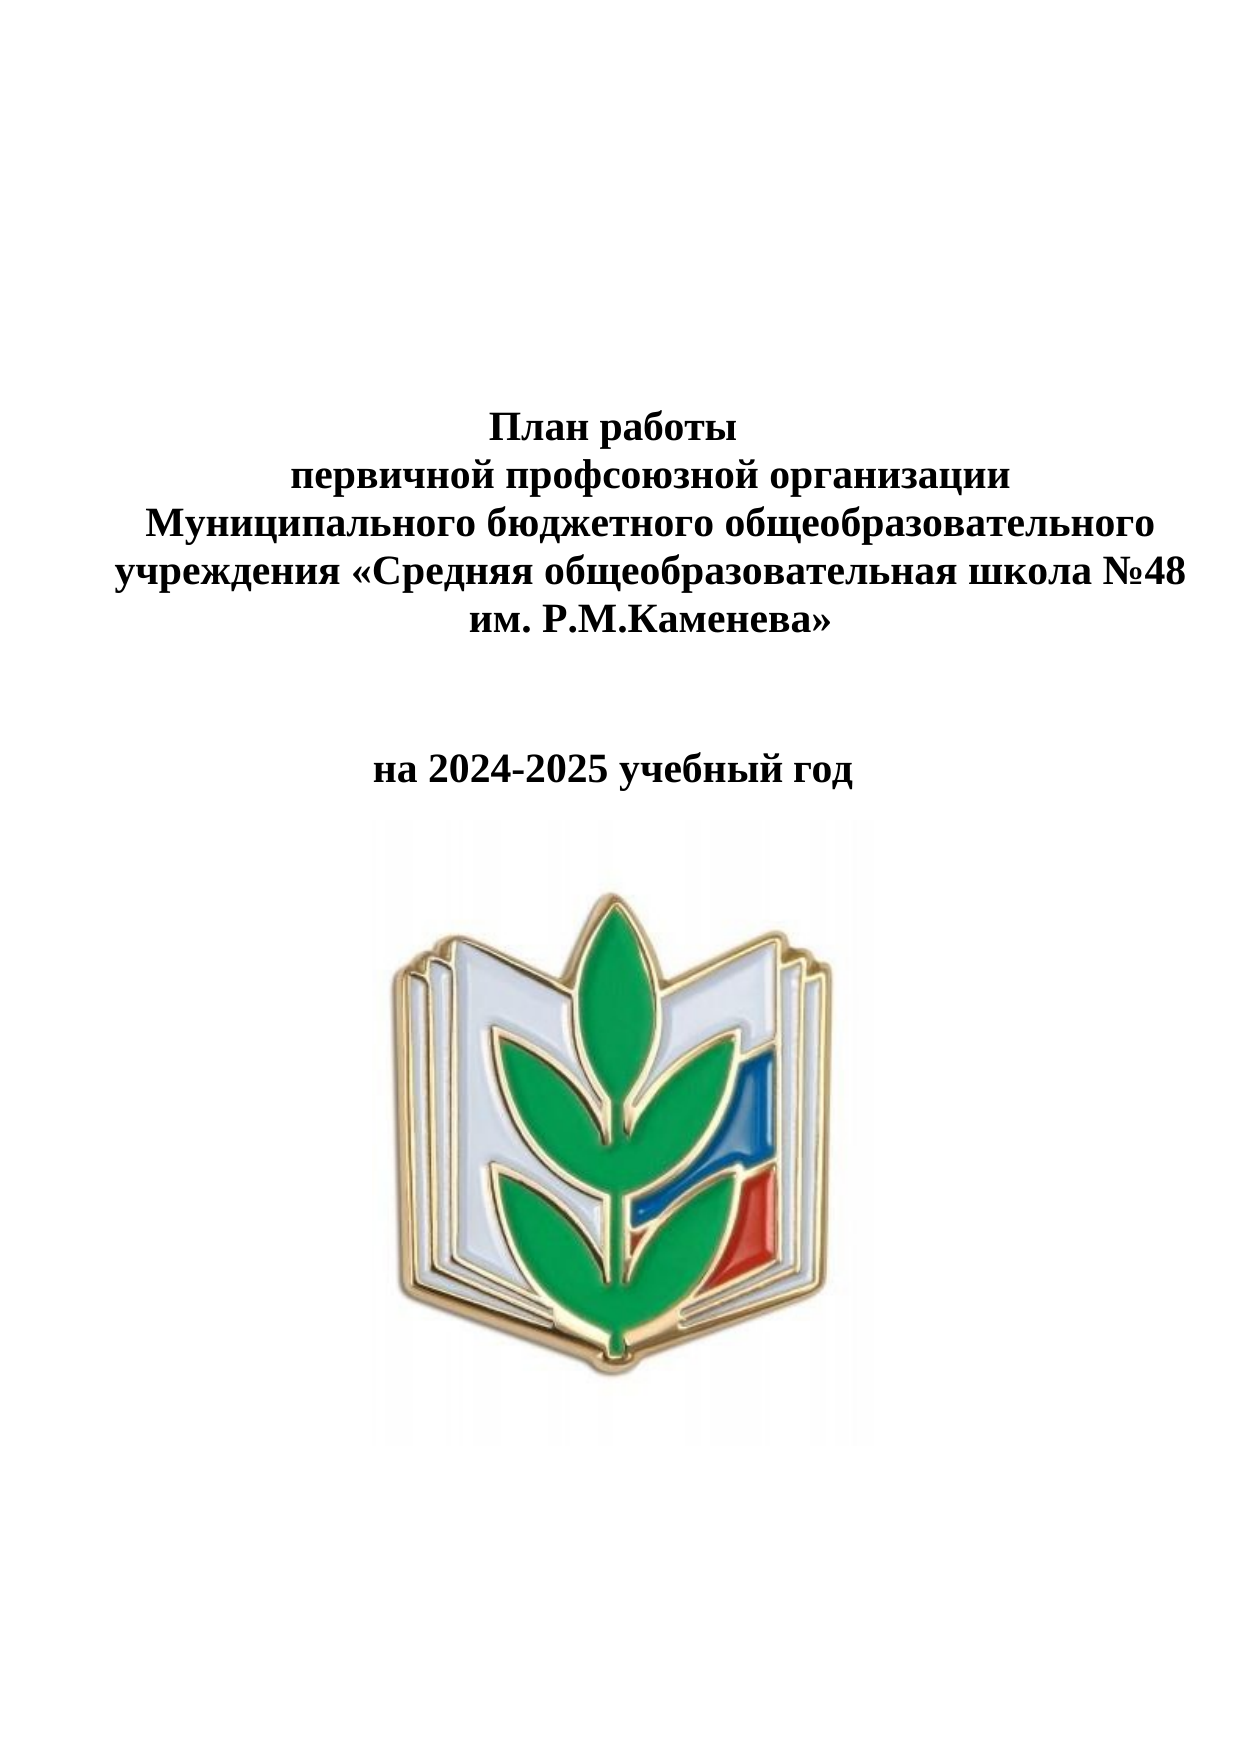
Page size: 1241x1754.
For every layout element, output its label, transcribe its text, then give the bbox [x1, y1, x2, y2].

text План работы [192, 401, 1034, 449]
text Муниципального бюджетного общеобразовательного учреждения «Средняя общеобразовательная школа №48 [62, 497, 1238, 593]
picture [372, 820, 874, 1446]
text первичной профсоюзной организации [62, 449, 1238, 497]
text им. Р.М.Каменева» [62, 593, 1238, 641]
text на 2024-2025 учебный год [192, 745, 1034, 792]
